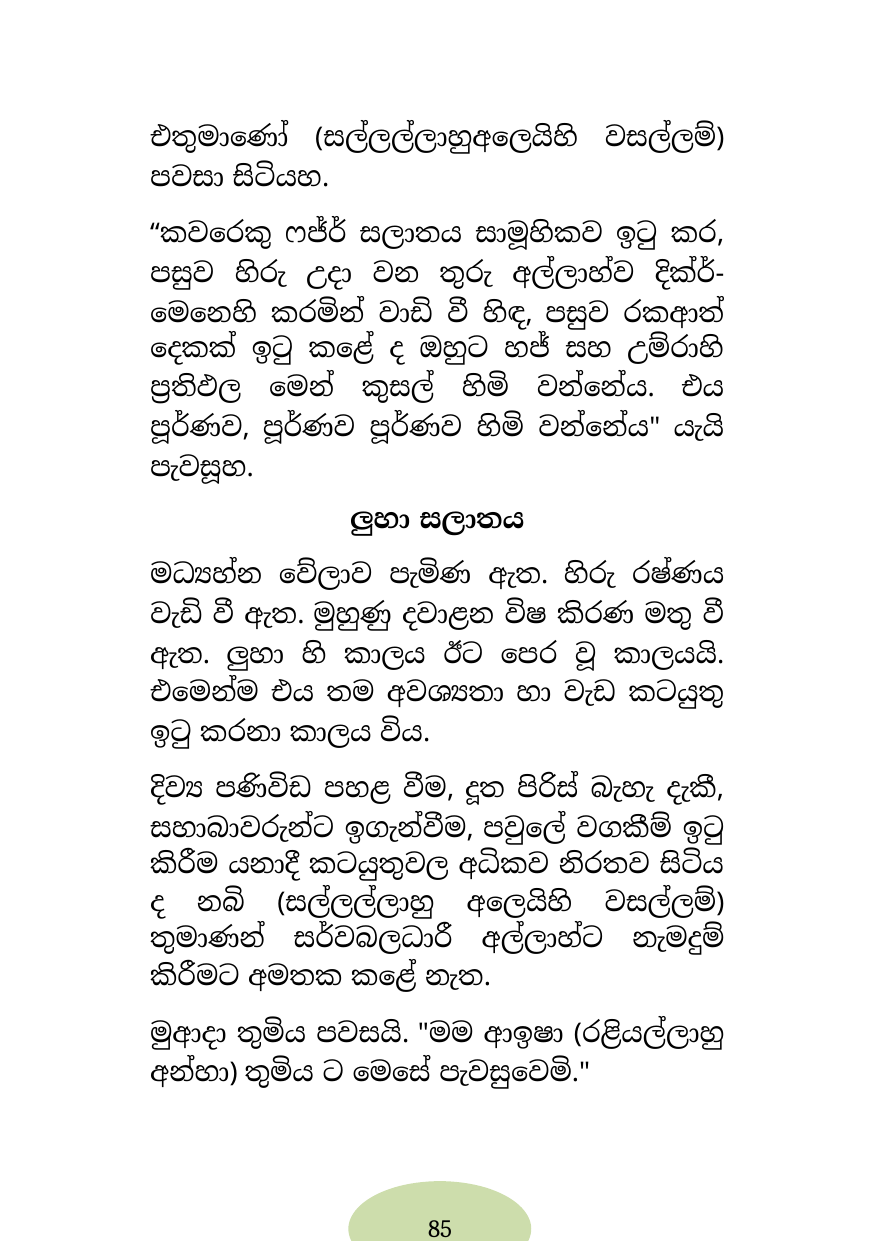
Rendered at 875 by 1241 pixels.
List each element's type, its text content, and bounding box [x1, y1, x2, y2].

text එතුමාණෝ (සල්ලල්ලාහුඅලෙයිහි වසල්ලම්) පවසා සිටියහ. [150, 117, 724, 194]
text “කවරෙකු ෆජ්ර් සලාතය සාමූහිකව ඉටු කර, පසුව හිරු උදා වන තුරු අල්ලාහ්ව දික්ර්-මෙනෙහි කරමින් වාඩි වී හිඳ, පසුව රකආත් දෙකක් ඉටු කළේ ද ඔහුට හජ් සහ උම්රාහි ප්‍රතිඵල මෙන් කුසල් හිමි වන්නේය. එය පූර්ණව, පූර්ණව පූර්ණව හිමි වන්නේය" යැයි පැවසූහ. [150, 214, 724, 484]
text දිව්‍ය පණිවිඩ පහළ වීම, දූත පිරිස් බැහැ දැකී, සහාබාවරුන්ට ඉගැන්වීම, පවුලේ වගකීම් ඉටු කිරීම යනාදී කටයුතුවල අධිකව නිරතව සිටිය ද නබි (සල්ලල්ලාහු අලෙයිහි වසල්ලම්) තුමාණන් සර්වබලධාරී අල්ලාහ්ට නැමදුම් කිරීමට අමතක කළේ නැත. [150, 769, 724, 993]
text මුආදා තුමිය පවසයි. "මම ආඉෂා (රළියල්ලාහු අන්හා) තුමිය ට මෙසේ පැවසුවෙමි." [150, 1013, 724, 1090]
text ලුහා සලාතය [150, 504, 724, 535]
text මධ්‍යහ්න වේලාව පැමිණ ඇත. හිරු රෂ්ණය වැඩි වී ඇත. මුහුණු දවාළන විෂ කිරණ මතු වී ඇත. ලුහා හි කාලය ඊට පෙර වූ කාලයයි. එමෙන්ම එය තම අවශ්‍යතා හා වැඩ කටයුතු ඉටු කරනා කාලය විය. [150, 554, 724, 749]
